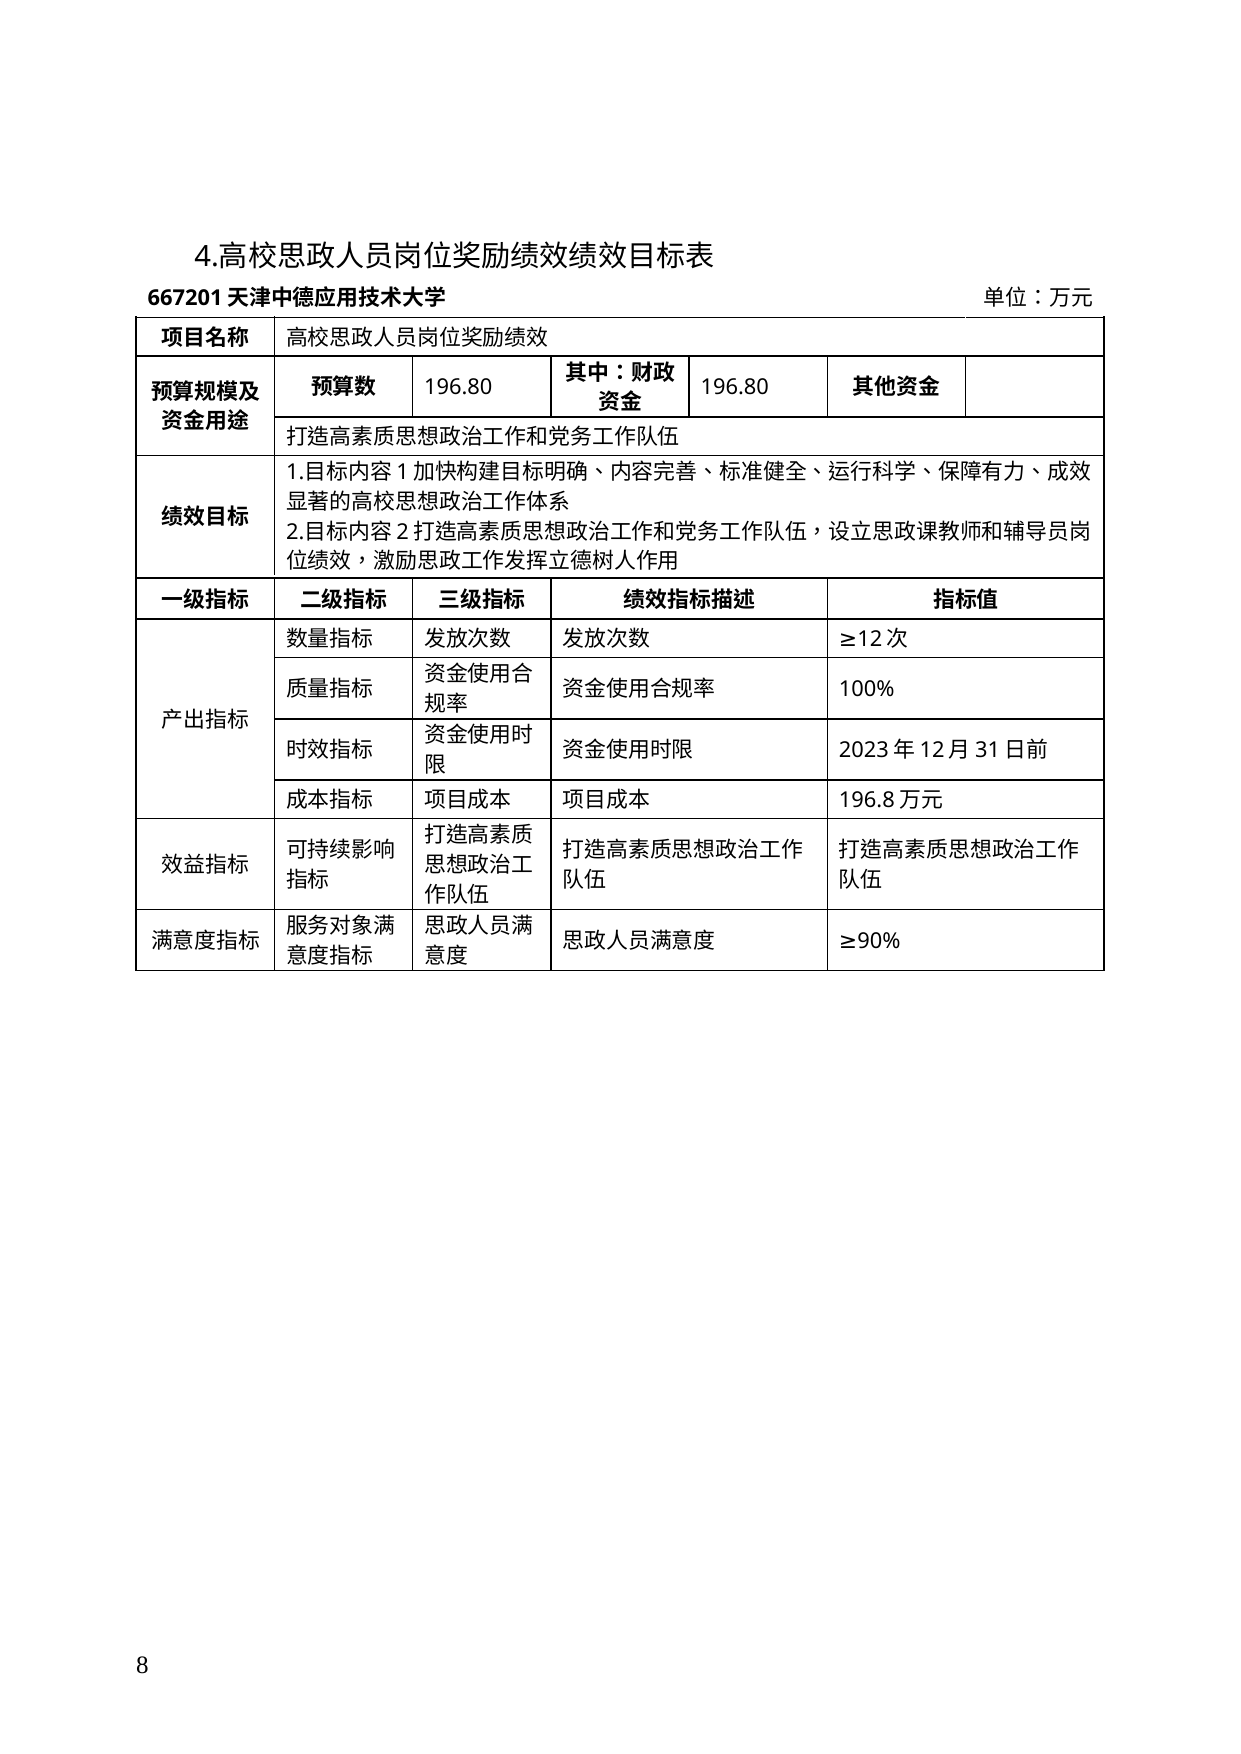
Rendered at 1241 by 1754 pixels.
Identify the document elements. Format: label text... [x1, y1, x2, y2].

table_cell ≥90% [828, 910, 1103, 969]
table_header 指标值 [828, 579, 1103, 618]
table_header 三级指标 [413, 579, 550, 618]
table_cell 发放次数 [552, 620, 827, 657]
table_cell 196.80 [690, 357, 827, 416]
table_cell 1.目标内容1加快构建目标明确、内容完善、标准健全、运行科学、保障有力、成效显著的高校思想政治工作体系 2.目标内容2打造高素质思想政治工作和党务工作队伍，设立思政课教师和辅导员岗位绩效，激励思政工作发挥立德树人作用 [275, 456, 1103, 575]
table_cell [966, 357, 1103, 416]
table_cell ≥12次 [828, 620, 1103, 657]
table_cell 绩效目标 [137, 456, 274, 575]
table_cell 打造高素质思想政治工作队伍 [413, 819, 550, 908]
table_cell 其中：财政 资金 [552, 357, 688, 416]
table_cell 196.80 [413, 357, 550, 416]
table_header 一级指标 [137, 579, 274, 618]
table_cell 其他资金 [828, 357, 965, 416]
table_cell 高校思政人员岗位奖励绩效 [275, 318, 1103, 355]
table_cell 预算数 [275, 357, 412, 416]
table_cell 2023年12月31日前 [828, 720, 1103, 779]
table_cell 质量指标 [275, 658, 412, 718]
table_cell 满意度指标 [137, 910, 274, 969]
text 4.高校思政人员岗位奖励绩效绩效目标表 [136, 235, 1104, 275]
table_cell 资金使用时限 [413, 720, 550, 779]
table_cell 时效指标 [275, 720, 412, 779]
table_cell 100% [828, 658, 1103, 718]
table_header 667201天津中德应用技术大学 [137, 277, 965, 316]
table_cell 项目名称 [137, 318, 274, 355]
table_header 绩效指标描述 [552, 579, 827, 618]
table_cell 打造高素质思想政治工作和党务工作队伍 [275, 418, 1103, 454]
table_cell 思政人员满意度 [552, 910, 827, 969]
table_cell 资金使用合规率 [552, 658, 827, 718]
table_cell 数量指标 [275, 620, 412, 657]
table_cell 产出指标 [137, 620, 274, 817]
table_cell 打造高素质思想政治工作队伍 [552, 819, 827, 908]
table_cell 资金使用合规率 [413, 658, 550, 718]
table_cell 项目成本 [552, 781, 827, 817]
table_cell 资金使用时限 [552, 720, 827, 779]
table_cell 可持续影响指标 [275, 819, 412, 908]
table_cell 服务对象满意度指标 [275, 910, 412, 969]
table_cell 打造高素质思想政治工作队伍 [828, 819, 1103, 908]
table_cell 成本指标 [275, 781, 412, 817]
table_cell 效益指标 [137, 819, 274, 908]
table_cell 196.8万元 [828, 781, 1103, 817]
table_cell 项目成本 [413, 781, 550, 817]
table_header 二级指标 [275, 579, 412, 618]
table_cell 预算规模及资金用途 [137, 357, 274, 454]
table_cell 发放次数 [413, 620, 550, 657]
table_cell 思政人员满意度 [413, 910, 550, 969]
table_header 单位：万元 [966, 277, 1103, 316]
